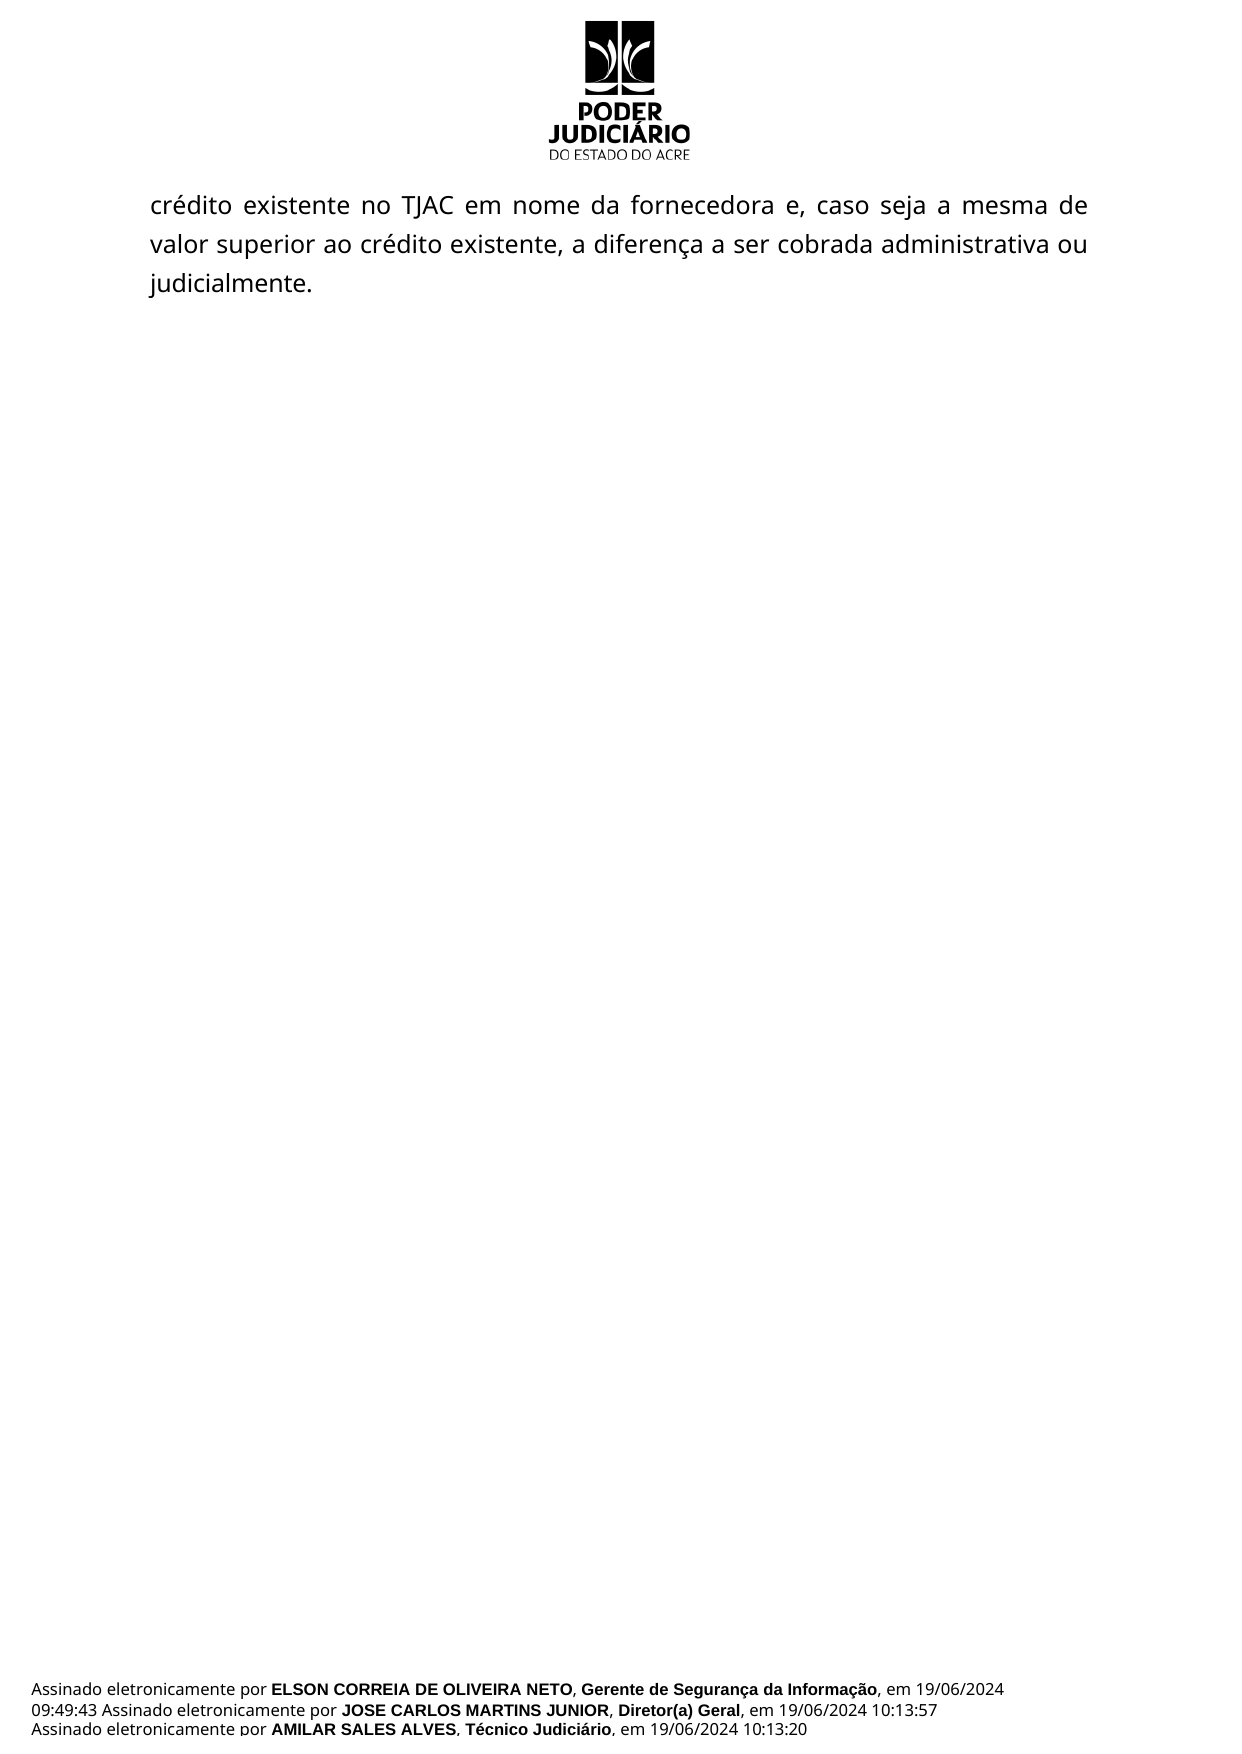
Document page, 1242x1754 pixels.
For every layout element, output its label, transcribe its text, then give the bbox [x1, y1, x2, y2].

picture [548, 20, 690, 160]
